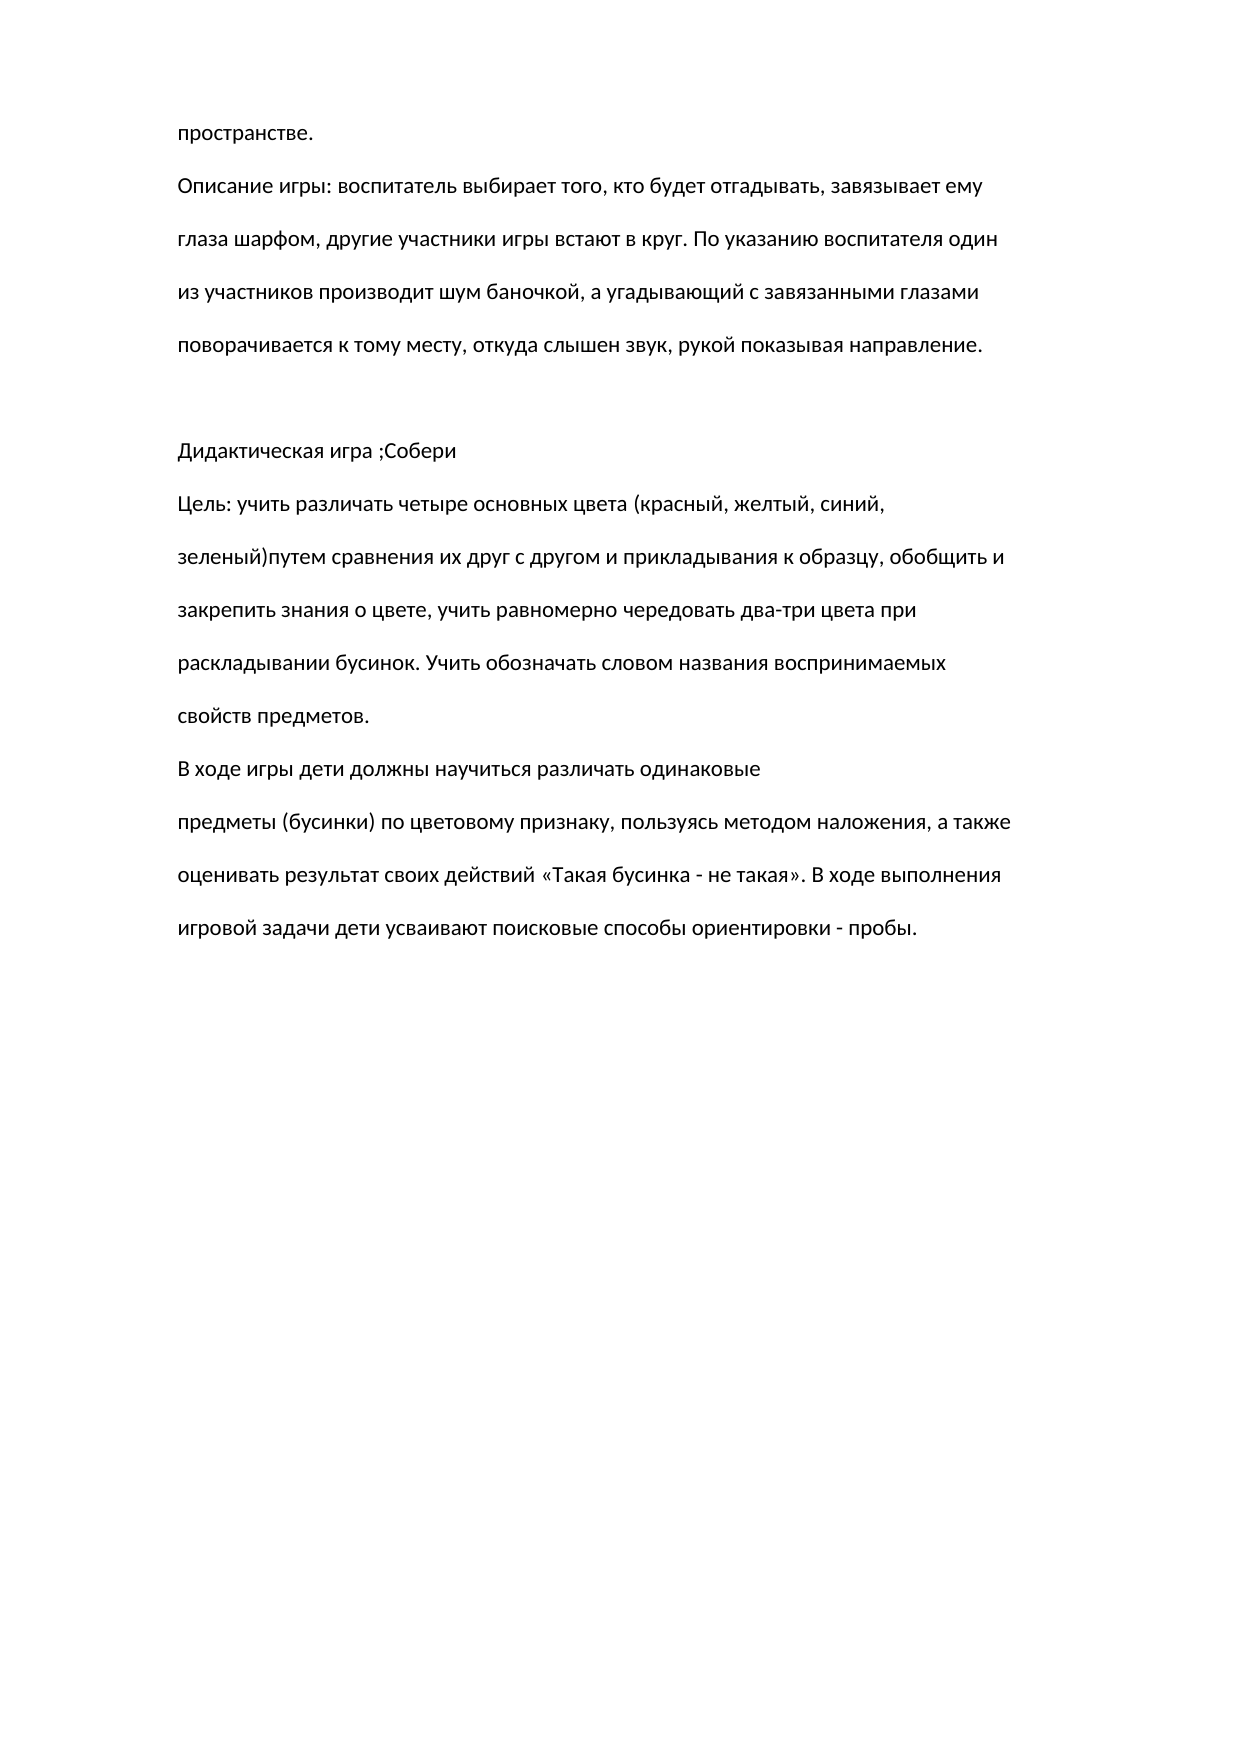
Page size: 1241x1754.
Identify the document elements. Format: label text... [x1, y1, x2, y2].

text из участников производит шум баночкой, а угадывающий с завязанными глазами [177, 277, 1152, 305]
text Цель: учить различать четыре основных цвета (красный, желтый, синий, [177, 489, 1152, 517]
text игровой задачи дети усваивают поисковые способы ориентировки - пробы. [177, 913, 1152, 941]
text пространстве. [177, 118, 1152, 146]
text закрепить знания о цвете, учить равномерно чередовать два-три цвета при [177, 595, 1152, 623]
text зеленый)путем сравнения их друг с другом и прикладывания к образцу, обобщить и [177, 542, 1152, 570]
text В ходе игры дети должны научиться различать одинаковые [177, 754, 1152, 782]
text Описание игры: воспитатель выбирает того, кто будет отгадывать, завязывает ему [177, 171, 1152, 199]
text Дидактическая игра ;Собери [177, 436, 1152, 464]
text оценивать результат своих действий «Такая бусинка - не такая». В ходе выполнения [177, 860, 1152, 888]
text предметы (бусинки) по цветовому признаку, пользуясь методом наложения, а также [177, 807, 1152, 835]
text поворачивается к тому месту, откуда слышен звук, рукой показывая направление. [177, 330, 1152, 358]
text раскладывании бусинок. Учить обозначать словом названия воспринимаемых [177, 648, 1152, 676]
text свойств предметов. [177, 701, 1152, 729]
text глаза шарфом, другие участники игры встают в круг. По указанию воспитателя один [177, 224, 1152, 252]
